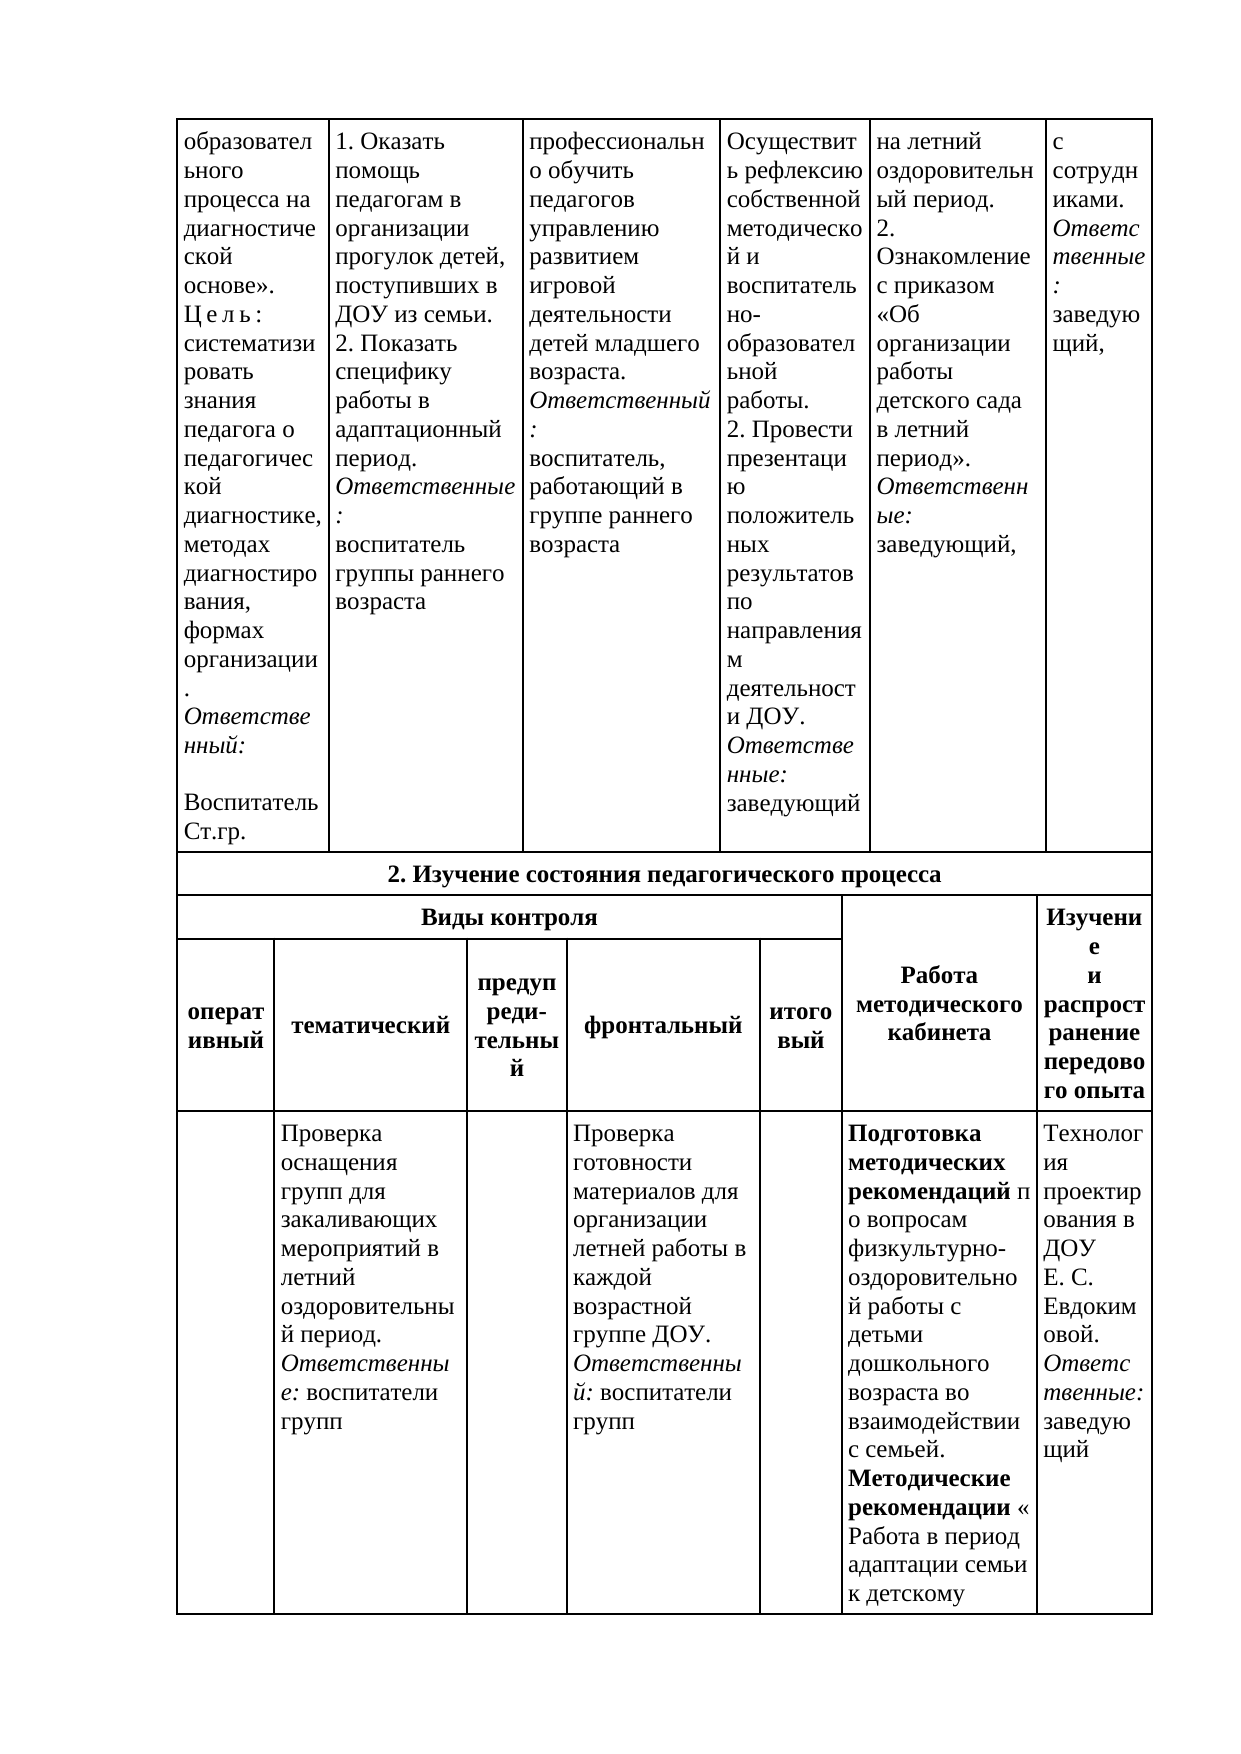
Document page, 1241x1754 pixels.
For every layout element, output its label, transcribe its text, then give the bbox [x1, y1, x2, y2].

table_cell оперативный [178, 940, 273, 1110]
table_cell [843, 1112, 1036, 1613]
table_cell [1047, 120, 1151, 851]
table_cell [568, 1112, 759, 1613]
table_cell [178, 1112, 273, 1613]
table_cell тематический [275, 940, 466, 1110]
table_cell 2. Изучение состояния педагогического процесса [178, 853, 1151, 894]
table_cell Виды контроля [178, 896, 841, 937]
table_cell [275, 1112, 466, 1613]
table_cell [871, 120, 1045, 851]
table_cell итоговый [761, 940, 841, 1110]
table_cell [524, 120, 719, 851]
table_cell Работа методического кабинета [843, 896, 1036, 1110]
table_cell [178, 120, 328, 851]
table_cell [1038, 1112, 1151, 1613]
table_cell [761, 1112, 841, 1613]
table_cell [330, 120, 522, 851]
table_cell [721, 120, 869, 851]
table_cell предупреди- тельный [468, 940, 566, 1110]
table_cell Изучение и распространение передового опыта [1038, 896, 1151, 1110]
table_cell [468, 1112, 566, 1613]
table_cell фронтальный [568, 940, 759, 1110]
